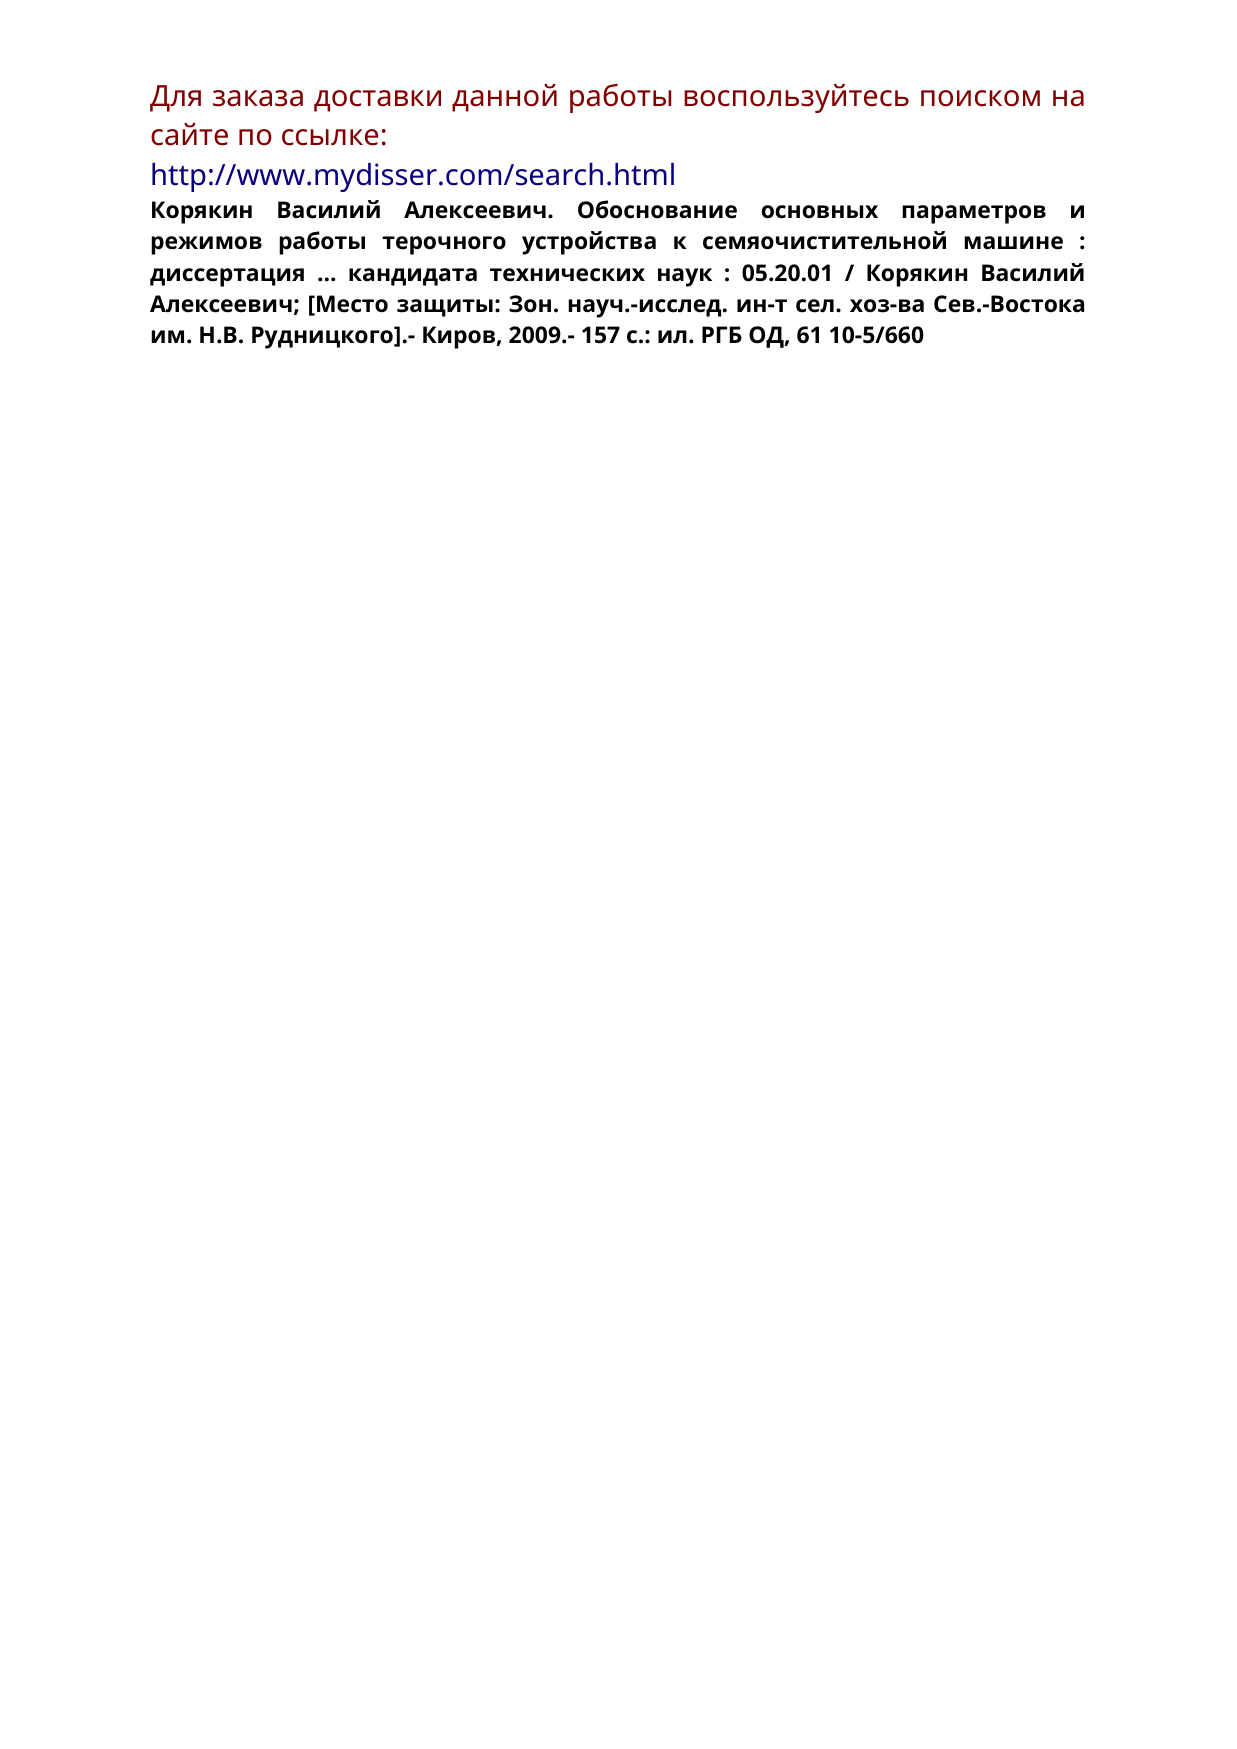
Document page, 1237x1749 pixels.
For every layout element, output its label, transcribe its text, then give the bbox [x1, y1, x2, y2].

text Корякин Василий Алексеевич. Обоснование основных параметров и режимов работы терочного устройства к семяочистительной машине : диссертация ... кандидата технических наук : 05.20.01 / Корякин Василий Алексеевич; [Место защиты: Зон. науч.-исслед. ин-т сел. хоз-ва Сев.-Востока им. Н.В. Рудницкого].- Киров, 2009.- 157 с.: ил. РГБ ОД, 61 10-5/660 [150, 194, 1086, 350]
